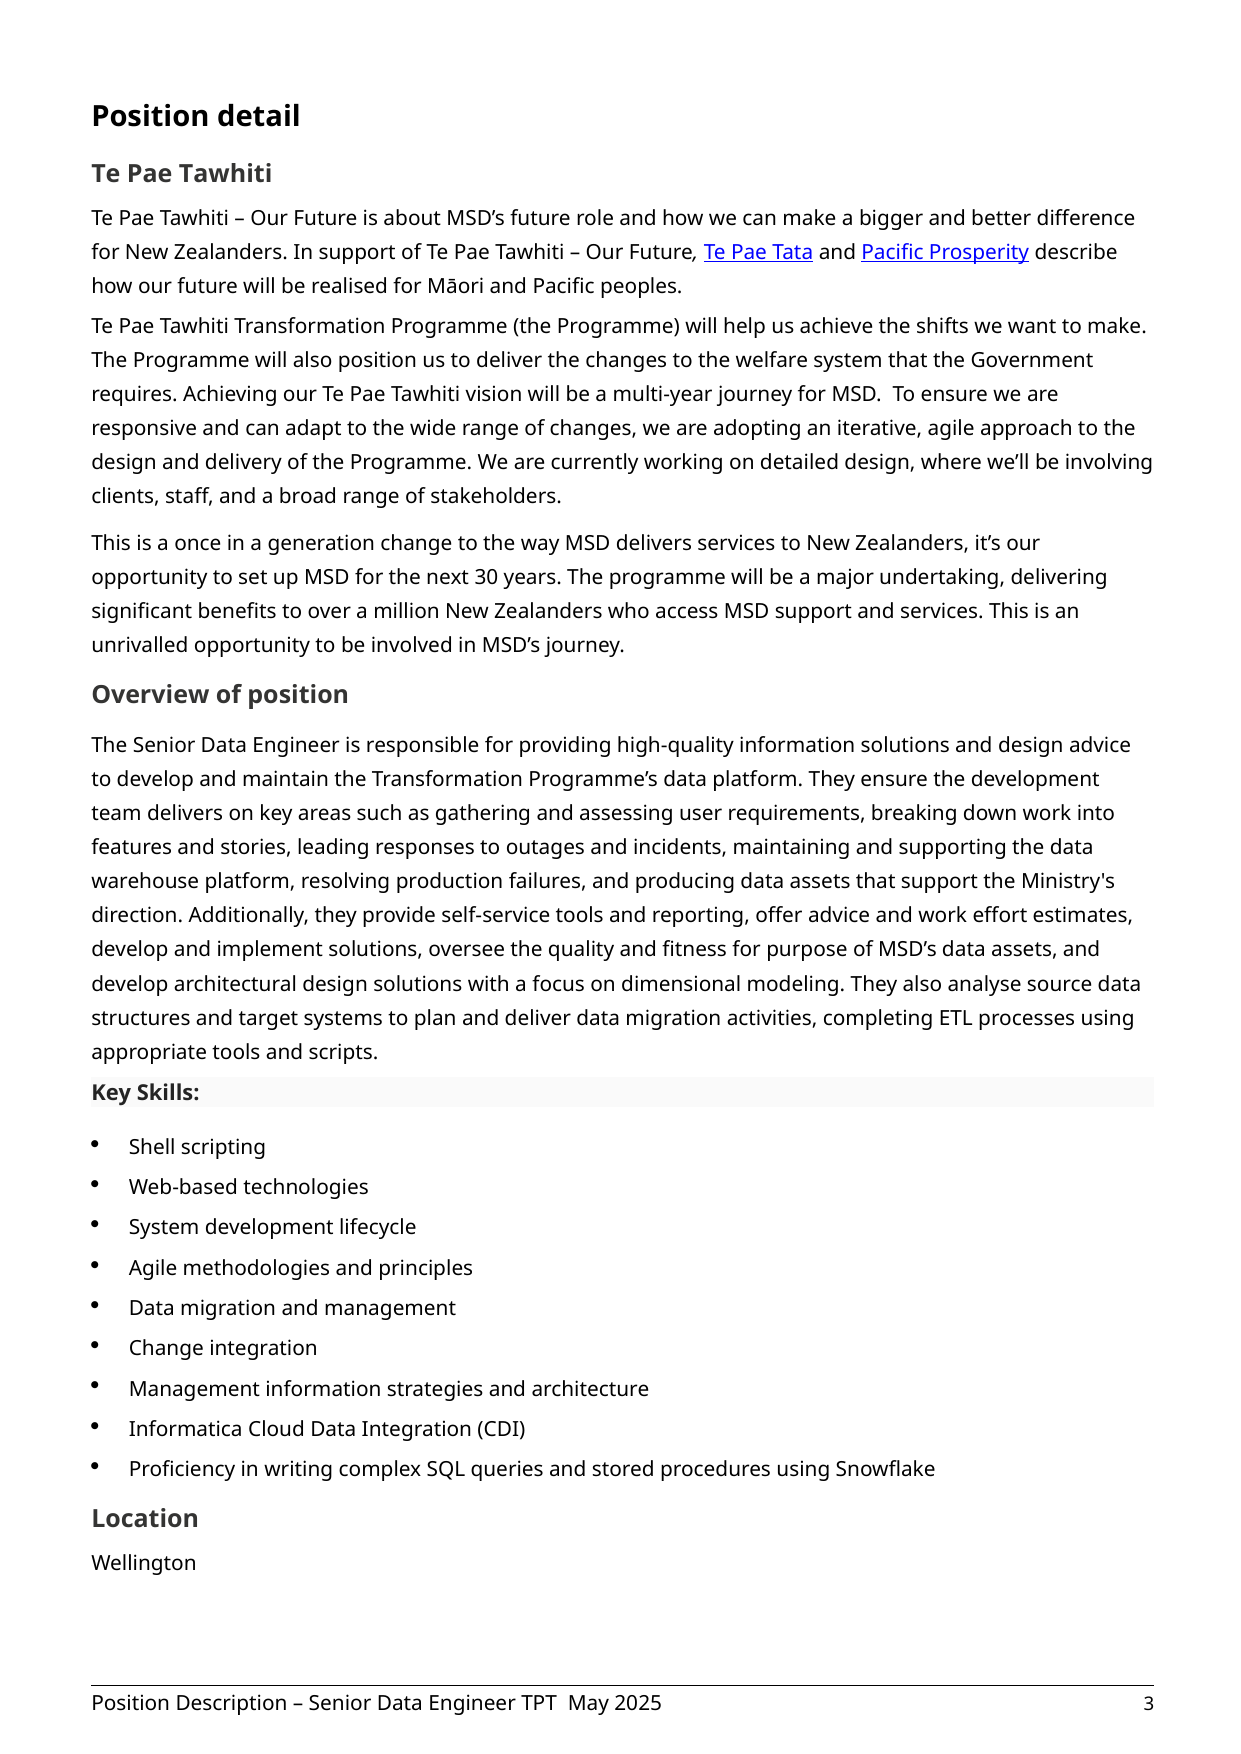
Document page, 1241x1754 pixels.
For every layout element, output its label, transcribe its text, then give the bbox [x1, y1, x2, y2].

list Management information strategies and architecture [91, 1374, 1154, 1402]
text Key Skills: [91, 1077, 1154, 1107]
subtitle This is a once in a generation change to the way MSD delivers services to New Zealanders, it’s our opportunity to set up MSD for the next 30 years. The programme will be a major undertaking, delivering significant benefits to over a million New Zealanders who access MSD support and services. This is an unrivalled opportunity to be involved in MSD’s journey. [91, 528, 1154, 659]
text Te Pae Tawhiti Transformation Programme (the Programme) will help us achieve the shifts we want to make. The Programme will also position us to deliver the changes to the welfare system that the Government requires. Achieving our Te Pae Tawhiti vision will be a multi-year journey for MSD. To ensure we are responsive and can adapt to the wide range of changes, we are adopting an iterative, agile approach to the design and delivery of the Programme. We are currently working on detailed design, where we’ll be involving clients, staff, and a broad range of stakeholders. [91, 311, 1154, 510]
text Wellington [91, 1548, 1154, 1576]
list Shell scripting [91, 1132, 1154, 1160]
subtitle Te Pae Tawhiti [91, 156, 1154, 190]
list Informatica Cloud Data Integration (CDI) [91, 1414, 1154, 1442]
text Te Pae Tawhiti – Our Future is about MSD’s future role and how we can make a bigger and better difference for New Zealanders. In support of Te Pae Tawhiti – Our Future, Te Pae Tata and Pacific Prosperity describe how our future will be realised for Māori and Pacific peoples. [91, 203, 1154, 299]
list System development lifecycle [91, 1212, 1154, 1241]
subtitle Position detail [91, 96, 1154, 135]
list Agile methodologies and principles [91, 1253, 1154, 1281]
subtitle Location [91, 1501, 1154, 1535]
list Proficiency in writing complex SQL queries and stored procedures using Snowflake [91, 1454, 1154, 1483]
subtitle The Senior Data Engineer is responsible for providing high-quality information solutions and design advice to develop and maintain the Transformation Programme’s data platform. They ensure the development team delivers on key areas such as gathering and assessing user requirements, breaking down work into features and stories, leading responses to outages and incidents, maintaining and supporting the data warehouse platform, resolving production failures, and producing data assets that support the Ministry's direction. Additionally, they provide self-service tools and reporting, offer advice and work effort estimates, develop and implement solutions, oversee the quality and fitness for purpose of MSD’s data assets, and develop architectural design solutions with a focus on dimensional modeling. They also analyse source data structures and target systems to plan and deliver data migration activities, completing ETL processes using appropriate tools and scripts. [91, 730, 1154, 1065]
list Data migration and management [91, 1293, 1154, 1322]
list Web-based technologies [91, 1172, 1154, 1201]
subtitle Overview of position [91, 677, 1154, 711]
list Change integration [91, 1333, 1154, 1362]
